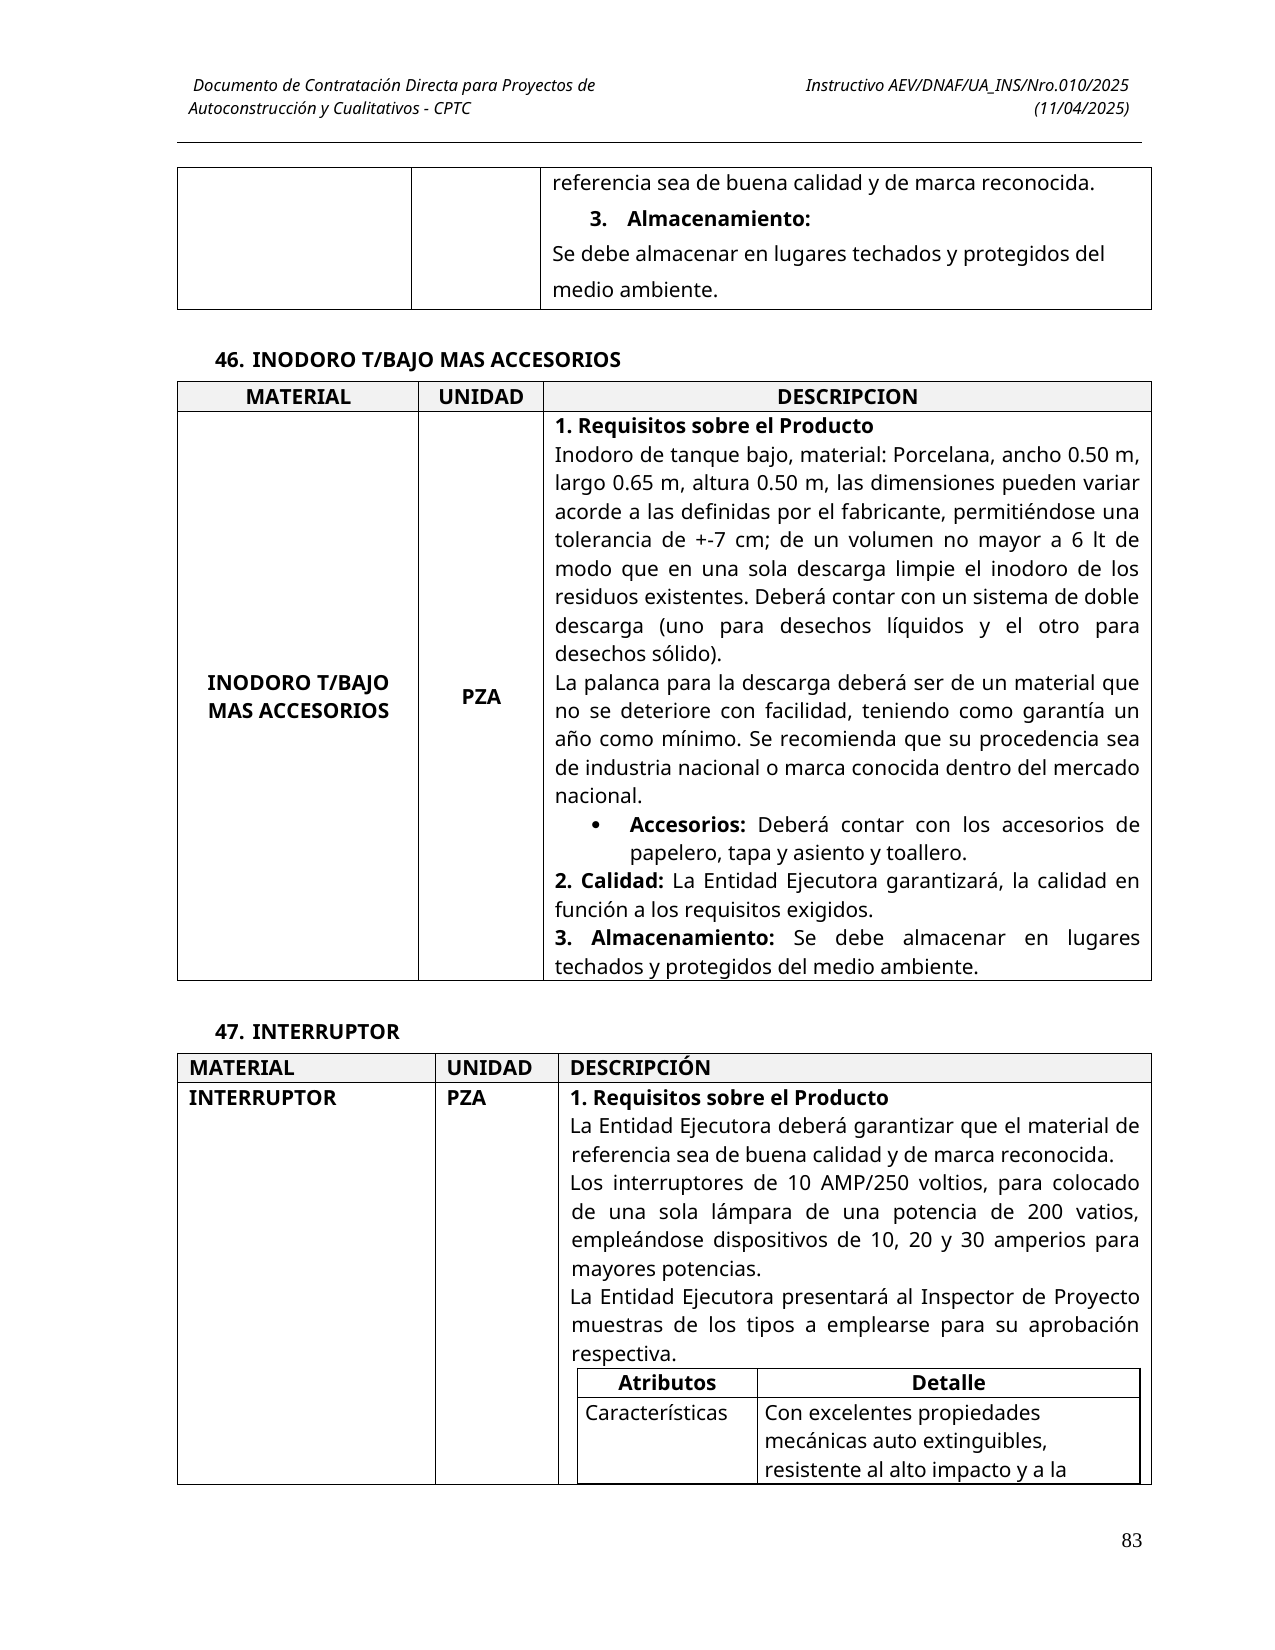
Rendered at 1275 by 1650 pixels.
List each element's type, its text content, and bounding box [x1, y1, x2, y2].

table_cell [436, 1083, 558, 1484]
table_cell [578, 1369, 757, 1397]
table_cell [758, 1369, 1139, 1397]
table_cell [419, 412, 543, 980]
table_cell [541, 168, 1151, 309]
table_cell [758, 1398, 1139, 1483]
list INODORO T/BAJO MAS ACCESORIOS [215, 346, 1142, 374]
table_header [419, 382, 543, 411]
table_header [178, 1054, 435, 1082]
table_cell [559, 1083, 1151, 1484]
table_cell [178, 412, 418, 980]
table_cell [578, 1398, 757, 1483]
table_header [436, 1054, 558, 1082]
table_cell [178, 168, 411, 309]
list INTERRUPTOR [215, 1017, 1142, 1045]
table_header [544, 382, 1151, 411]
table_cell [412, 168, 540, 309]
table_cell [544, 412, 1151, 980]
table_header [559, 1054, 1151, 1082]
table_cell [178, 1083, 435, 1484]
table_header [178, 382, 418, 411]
